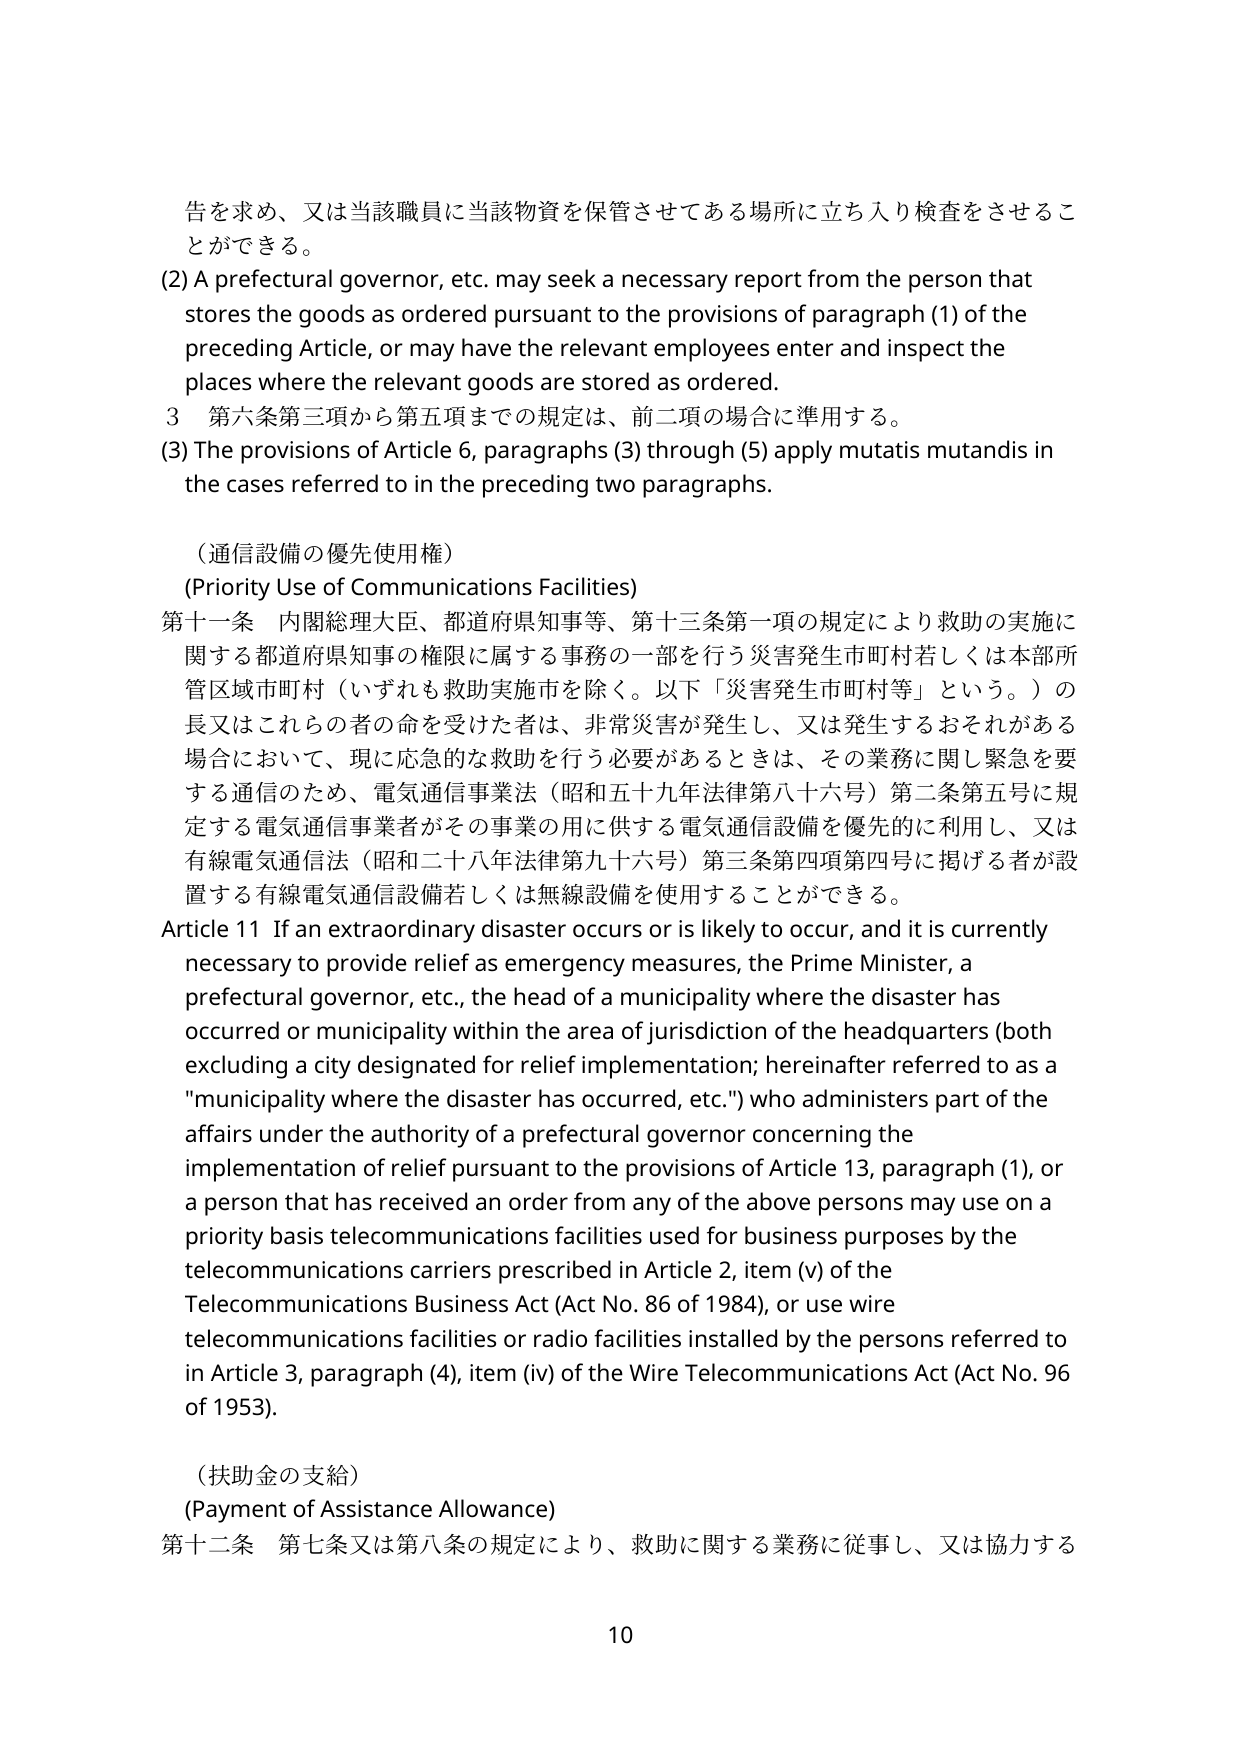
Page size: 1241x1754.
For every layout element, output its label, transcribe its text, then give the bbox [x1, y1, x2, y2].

text 第十一条 内閣総理大臣、都道府県知事等、第十三条第一項の規定により救助の実施に関する都道府県知事の権限に属する事務の一部を行う災害発生市町村若しくは本部所管区域市町村（いずれも救助実施市を除く。以下「災害発生市町村等」という。）の長又はこれらの者の命を受けた者は、非常災害が発生し、又は発生するおそれがある場合において、現に応急的な救助を行う必要があるときは、その業務に関し緊急を要する通信のため、電気通信事業法（昭和五十九年法律第八十六号）第二条第五号に規定する電気通信事業者がその事業の用に供する電気通信設備を優先的に利用し、又は有線電気通信法（昭和二十八年法律第九十六号）第三条第四項第四号に掲げる者が設置する有線電気通信設備若しくは無線設備を使用することができる。 [161, 604, 1079, 911]
text ３ 第六条第三項から第五項までの規定は、前二項の場合に準用する。 [161, 399, 1079, 433]
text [161, 1526, 1079, 1560]
text （通信設備の優先使用権） [184, 535, 1079, 569]
text (2) A prefectural governor, etc. may seek a necessary report from the person that stores the goods as ordered pursuant to the provisions of paragraph (1) of the preceding Article, or may have the relevant employees enter and inspect the places where the relevant goods are stored as ordered. [161, 262, 1079, 399]
text (3) The provisions of Article 6, paragraphs (3) through (5) apply mutatis mutandis in the cases referred to in the preceding two paragraphs. [161, 433, 1079, 501]
text (Payment of Assistance Allowance) [184, 1492, 1079, 1526]
text （扶助金の支給） [184, 1458, 1079, 1492]
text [161, 194, 1079, 262]
text Article 11 If an extraordinary disaster occurs or is likely to occur, and it is currently necessary to provide relief as emergency measures, the Prime Minister, a prefectural governor, etc., the head of a municipality where the disaster has occurred or municipality within the area of jurisdiction of the headquarters (both excluding a city designated for relief implementation; hereinafter referred to as a "municipality where the disaster has occurred, etc.") who administers part of the affairs under the authority of a prefectural governor concerning the implementation of relief pursuant to the provisions of Article 13, paragraph (1), or a person that has received an order from any of the above persons may use on a priority basis telecommunications facilities used for business purposes by the telecommunications carriers prescribed in Article 2, item (v) of the Telecommunications Business Act (Act No. 86 of 1984), or use wire telecommunications facilities or radio facilities installed by the persons referred to in Article 3, paragraph (4), item (iv) of the Wire Telecommunications Act (Act No. 96 of 1953). [161, 911, 1079, 1424]
text (Priority Use of Communications Facilities) [184, 569, 1079, 604]
